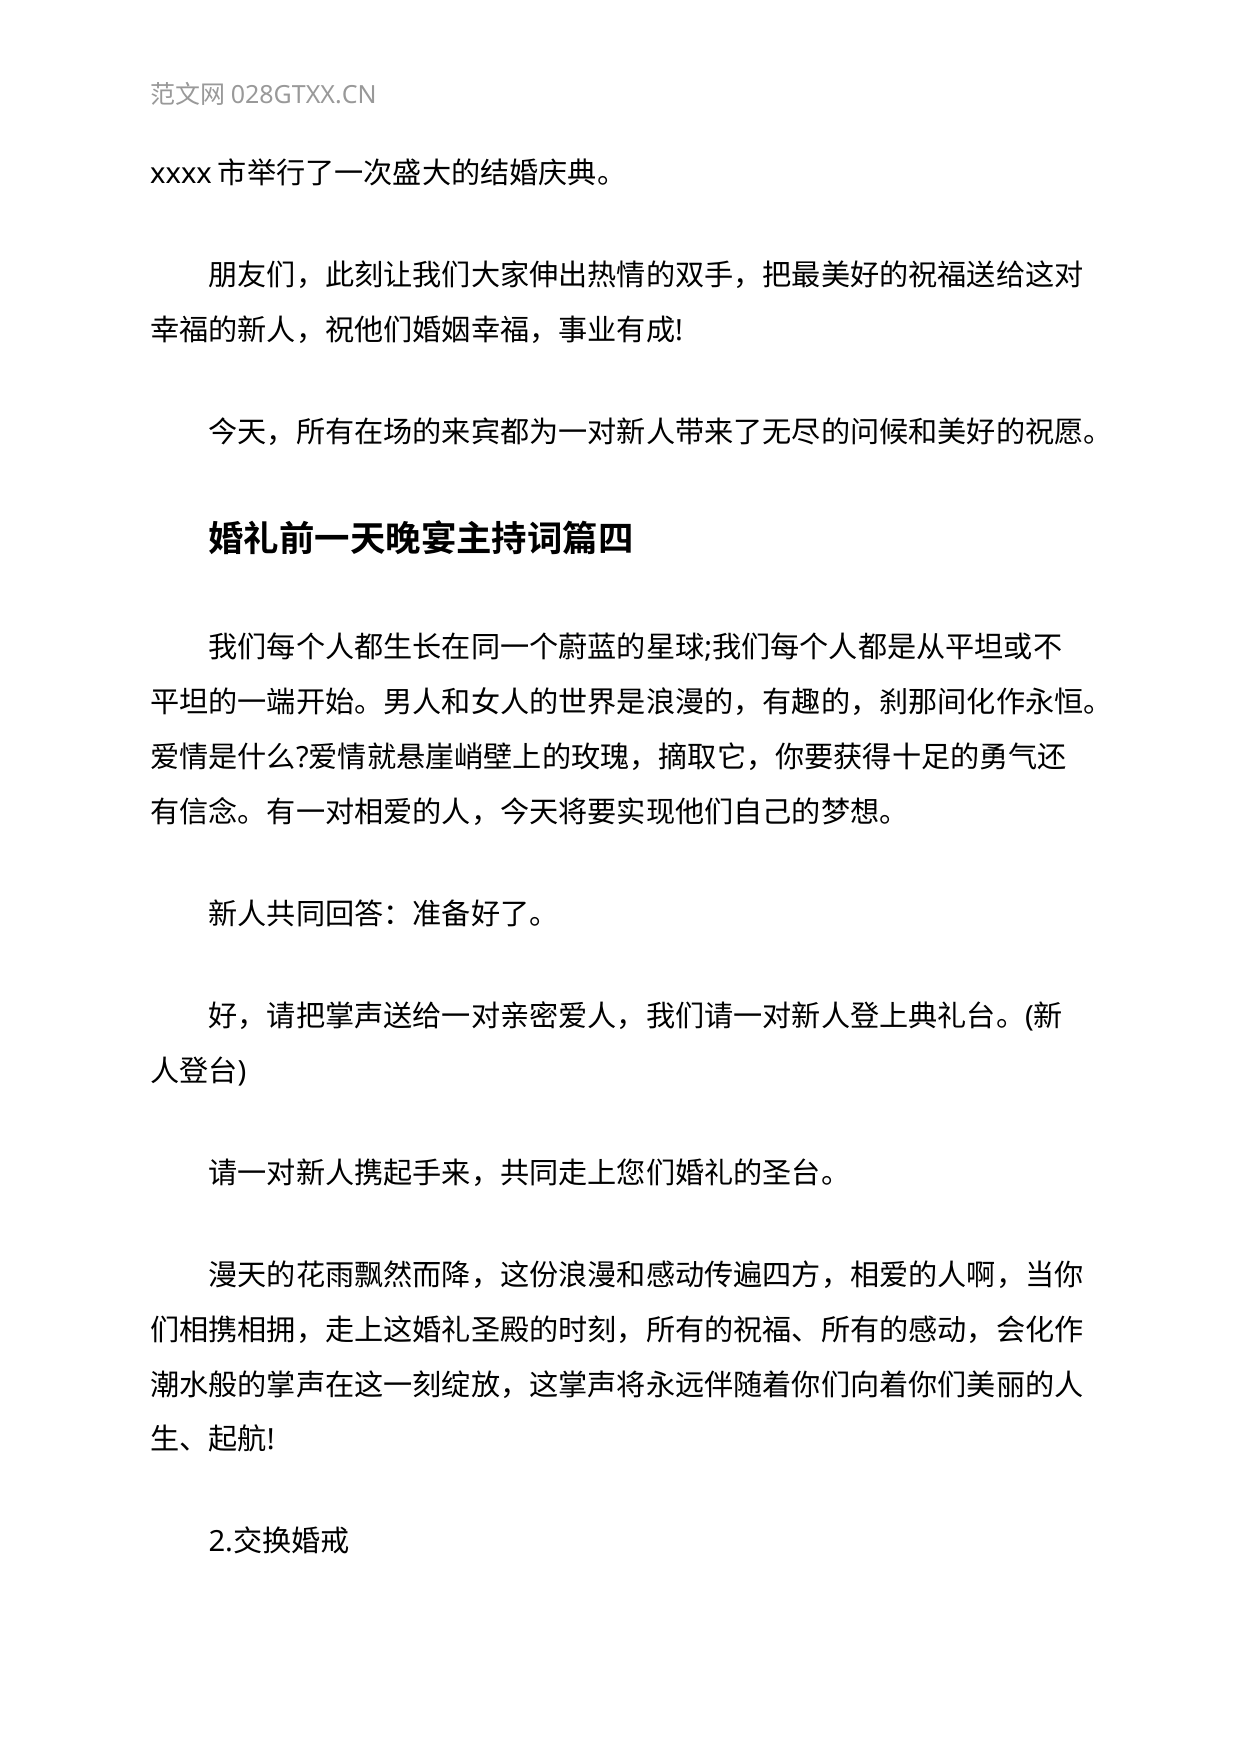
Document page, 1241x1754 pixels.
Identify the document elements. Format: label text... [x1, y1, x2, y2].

text 2.交换婚戒 [150, 1518, 1090, 1560]
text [150, 150, 1090, 192]
text 漫天的花雨飘然而降，这份浪漫和感动传遍四方，相爱的人啊，当你们相携相拥，走上这婚礼圣殿的时刻，所有的祝福、所有的感动，会化作潮水般的掌声在这一刻绽放，这掌声将永远伴随着你们向着你们美丽的人生、起航! [150, 1251, 1090, 1458]
text 婚礼前一天晚宴主持词篇四 [150, 511, 1090, 562]
text 新人共同回答：准备好了。 [150, 891, 1090, 933]
text 今天，所有在场的来宾都为一对新人带来了无尽的问候和美好的祝愿。 [150, 409, 1090, 451]
text 请一对新人携起手来，共同走上您们婚礼的圣台。 [150, 1149, 1090, 1192]
text 朋友们，此刻让我们大家伸出热情的双手，把最美好的祝福送给这对幸福的新人，祝他们婚姻幸福，事业有成! [150, 252, 1090, 349]
text 我们每个人都生长在同一个蔚蓝的星球;我们每个人都是从平坦或不平坦的一端开始。男人和女人的世界是浪漫的，有趣的，刹那间化作永恒。爱情是什么?爱情就悬崖峭壁上的玫瑰，摘取它，你要获得十足的勇气还有信念。有一对相爱的人，今天将要实现他们自己的梦想。 [150, 624, 1090, 831]
text 好，请把掌声送给一对亲密爱人，我们请一对新人登上典礼台。(新人登台) [150, 992, 1090, 1090]
